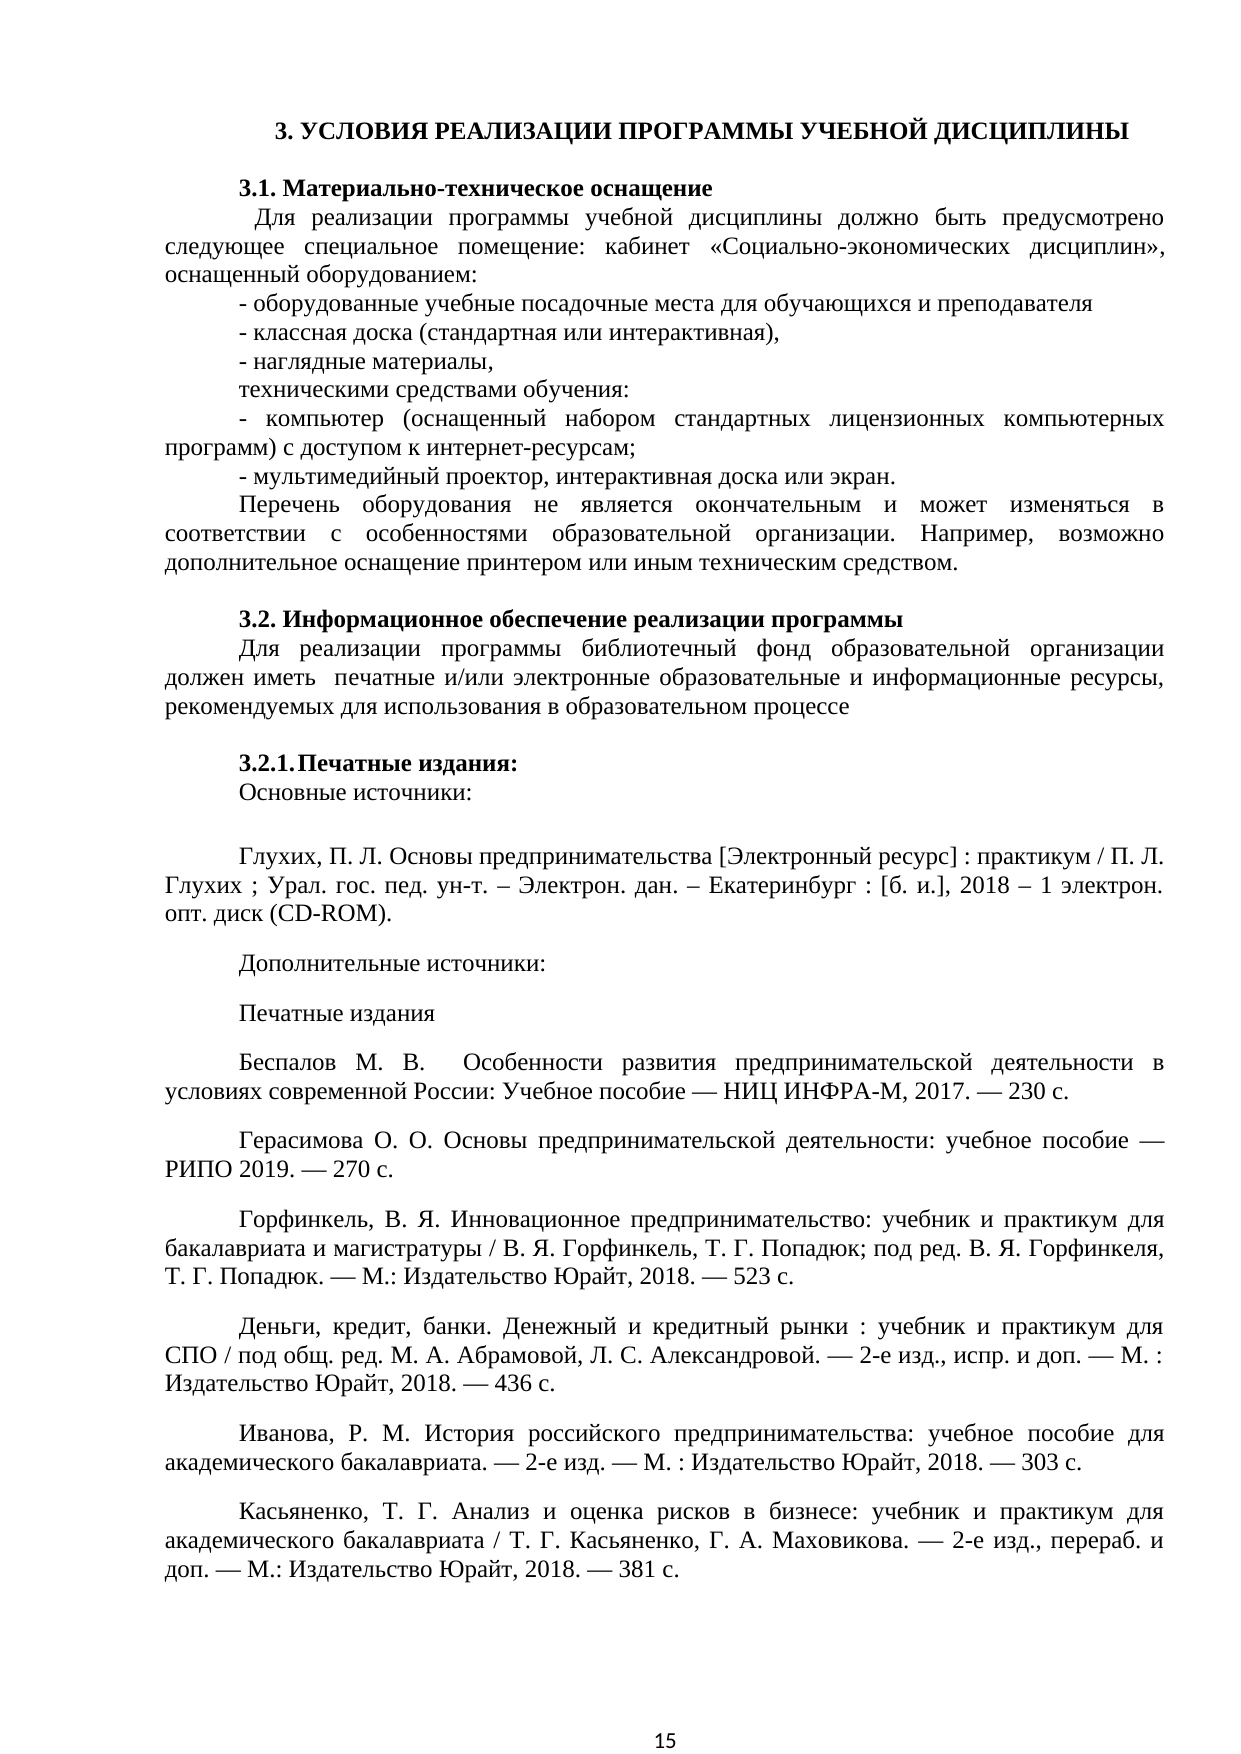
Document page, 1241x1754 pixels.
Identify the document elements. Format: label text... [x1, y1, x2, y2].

text Для реализации программы библиотечный фонд образовательной организации должен иметь печатные и/или электронные образовательные и информационные ресурсы, рекомендуемых для использования в образовательном процессе [164, 633, 1165, 719]
text - наглядные материалы, [164, 346, 1165, 374]
text 3. УСЛОВИЯ РЕАЛИЗАЦИИ ПРОГРАММЫ УЧЕБНОЙ ДИСЦИПЛИНЫ [164, 116, 1165, 144]
text Герасимова О. О. Основы предпринимательской деятельности: учебное пособие — РИПО 2019. — 270 с. [164, 1126, 1165, 1183]
text - классная доска (стандартная или интерактивная), [164, 317, 1165, 346]
text Беспалов М. В. Особенности развития предпринимательской деятельности в условиях современной России: Учебное пособие — НИЦ ИНФРА-М, 2017. — 230 с. [164, 1047, 1165, 1105]
text Перечень оборудования не является окончательным и может изменяться в соответствии с особенностями образовательной организации. Например, возможно дополнительное оснащение принтером или иным техническим средством. [164, 489, 1165, 576]
text Для реализации программы учебной дисциплины должно быть предусмотрено следующее специальное помещение: кабинет «Социально-экономических дисциплин», оснащенный оборудованием: [164, 202, 1165, 288]
text Деньги, кредит, банки. Денежный и кредитный рынки : учебник и практикум для СПО / под общ. ред. М. А. Абрамовой, Л. С. Александровой. — 2-е изд., испр. и доп. — М. : Издательство Юрайт, 2018. — 436 с. [164, 1311, 1165, 1397]
text Иванова, Р. М. История российского предпринимательства: учебное пособие для академического бакалавриата. — 2-е изд. — М. : Издательство Юрайт, 2018. — 303 с. [164, 1418, 1165, 1476]
text Касьяненко, Т. Г. Анализ и оценка рисков в бизнесе: учебник и практикум для академического бакалавриата / Т. Г. Касьяненко, Г. А. Маховикова. — 2-е изд., перераб. и доп. — М.: Издательство Юрайт, 2018. — 381 с. [164, 1496, 1165, 1583]
list Печатные издания: [164, 748, 1165, 777]
text 3.1. Материально-техническое оснащение [164, 173, 1165, 202]
text - мультимедийный проектор, интерактивная доска или экран. [164, 461, 1165, 489]
text техническими средствами обучения: [164, 374, 1165, 403]
text - компьютер (оснащенный набором стандартных лицензионных компьютерных программ) с доступом к интернет-ресурсам; [164, 403, 1165, 461]
text Дополнительные источники: [164, 948, 1165, 977]
text Горфинкель, В. Я. Инновационное предпринимательство: учебник и практикум для бакалавриата и магистратуры / В. Я. Горфинкель, Т. Г. Попадюк; под ред. В. Я. Горфинкеля, Т. Г. Попадюк. — М.: Издательство Юрайт, 2018. — 523 с. [164, 1204, 1165, 1290]
text 3.2. Информационное обеспечение реализации программы [164, 604, 1165, 633]
text Глухих, П. Л. Основы предпринимательства [Электронный ресурс] : практикум / П. Л. Глухих ; Урал. гос. пед. ун-т. – Электрон. дан. – Екатеринбург : [б. и.], 2018 – 1 электрон. опт. диск (CD-ROM). [164, 841, 1165, 927]
text - оборудованные учебные посадочные места для обучающихся и преподавателя [164, 288, 1165, 317]
text Печатные издания [164, 998, 1165, 1026]
text Основные источники: [164, 777, 1165, 806]
